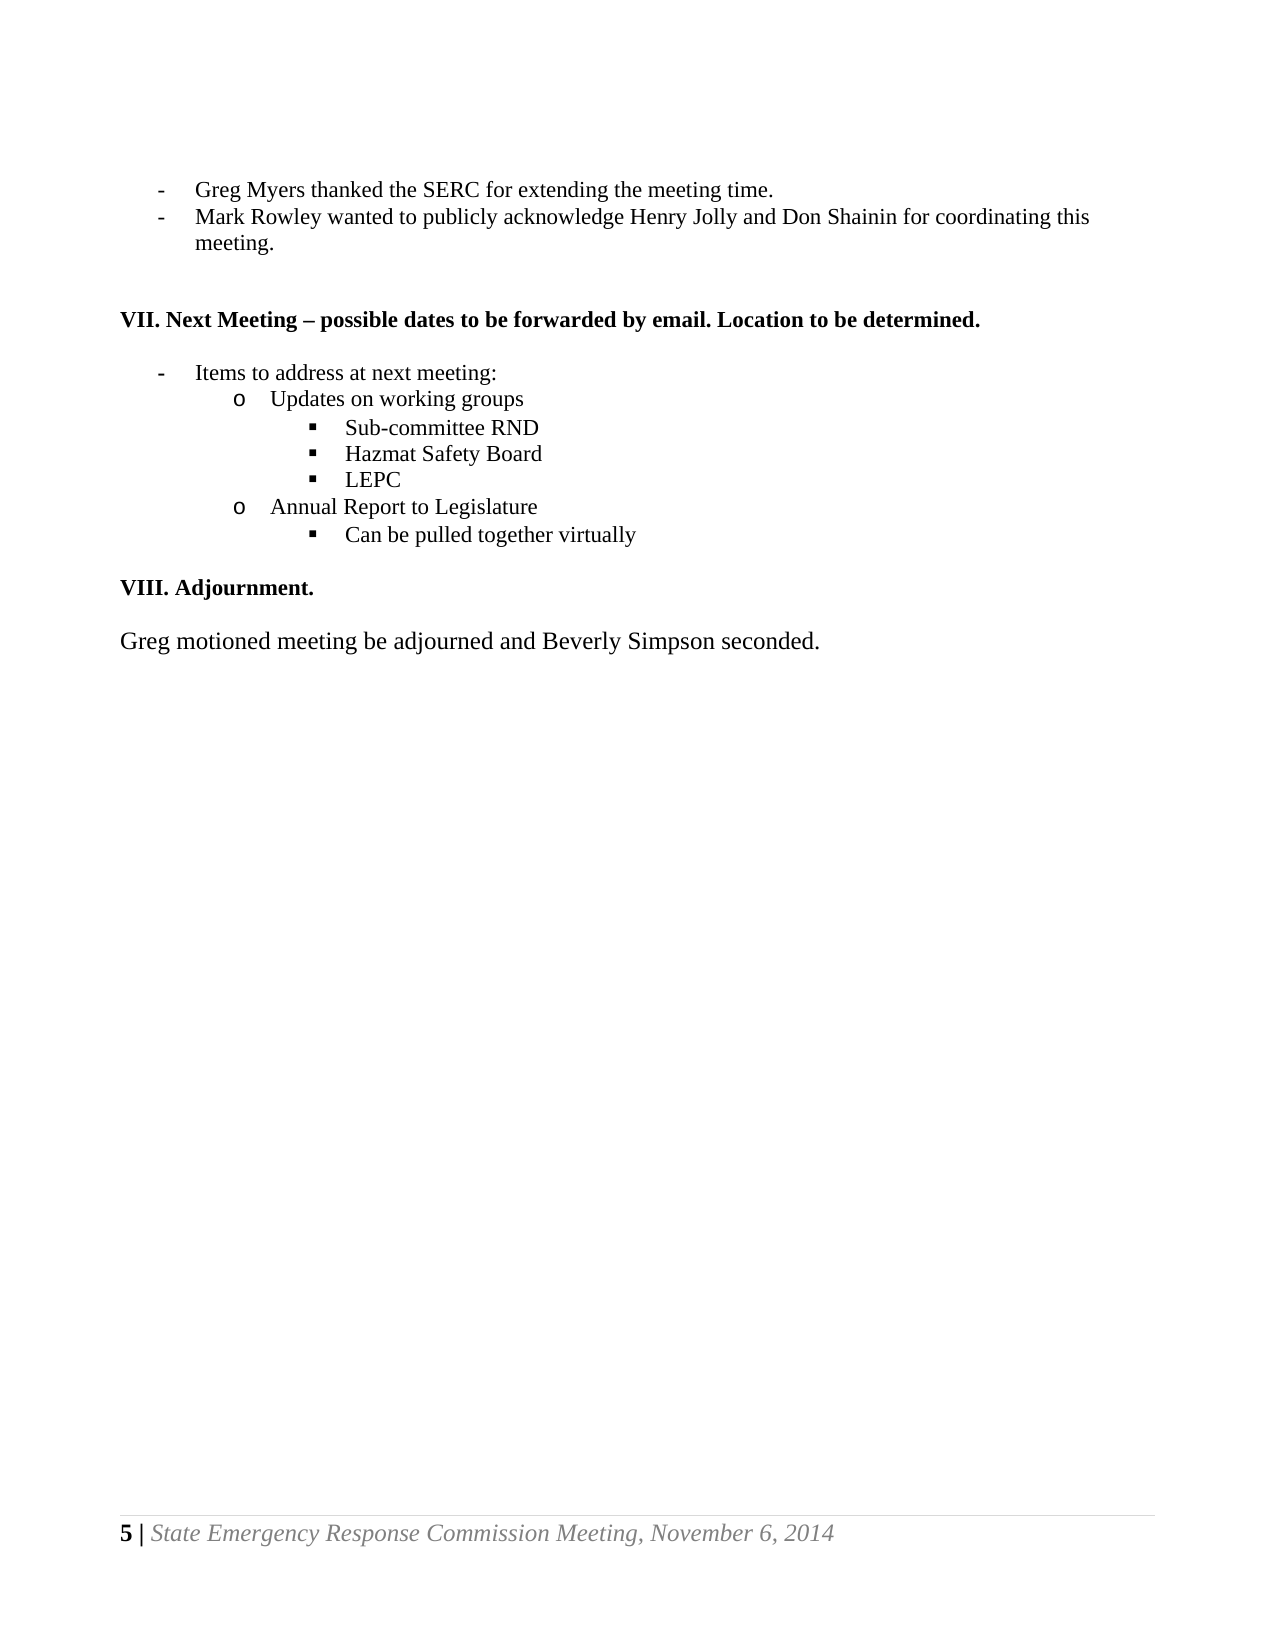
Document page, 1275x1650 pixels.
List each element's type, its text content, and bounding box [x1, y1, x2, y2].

list Sub-committee RND [307, 414, 1155, 440]
list Updates on working groups [232, 386, 1155, 414]
list Items to address at next meeting: [157, 359, 1155, 386]
list Hazmat Safety Board [307, 440, 1155, 466]
list LEPC [307, 466, 1155, 493]
list Mark Rowley wanted to publicly acknowledge Henry Jolly and Don Shainin for coordinating this meeting. [157, 203, 1155, 255]
list Greg Myers thanked the SERC for extending the meeting time. [157, 176, 1155, 203]
text Greg motioned meeting be adjourned and Beverly Simpson seconded. [120, 626, 1155, 655]
list Can be pulled together virtually [307, 521, 1155, 547]
text VII. Next Meeting – possible dates to be forwarded by email. Location to be determined. [120, 306, 1155, 333]
text VIII. Adjournment. [120, 574, 1155, 600]
list Annual Report to Legislature [232, 493, 1155, 521]
